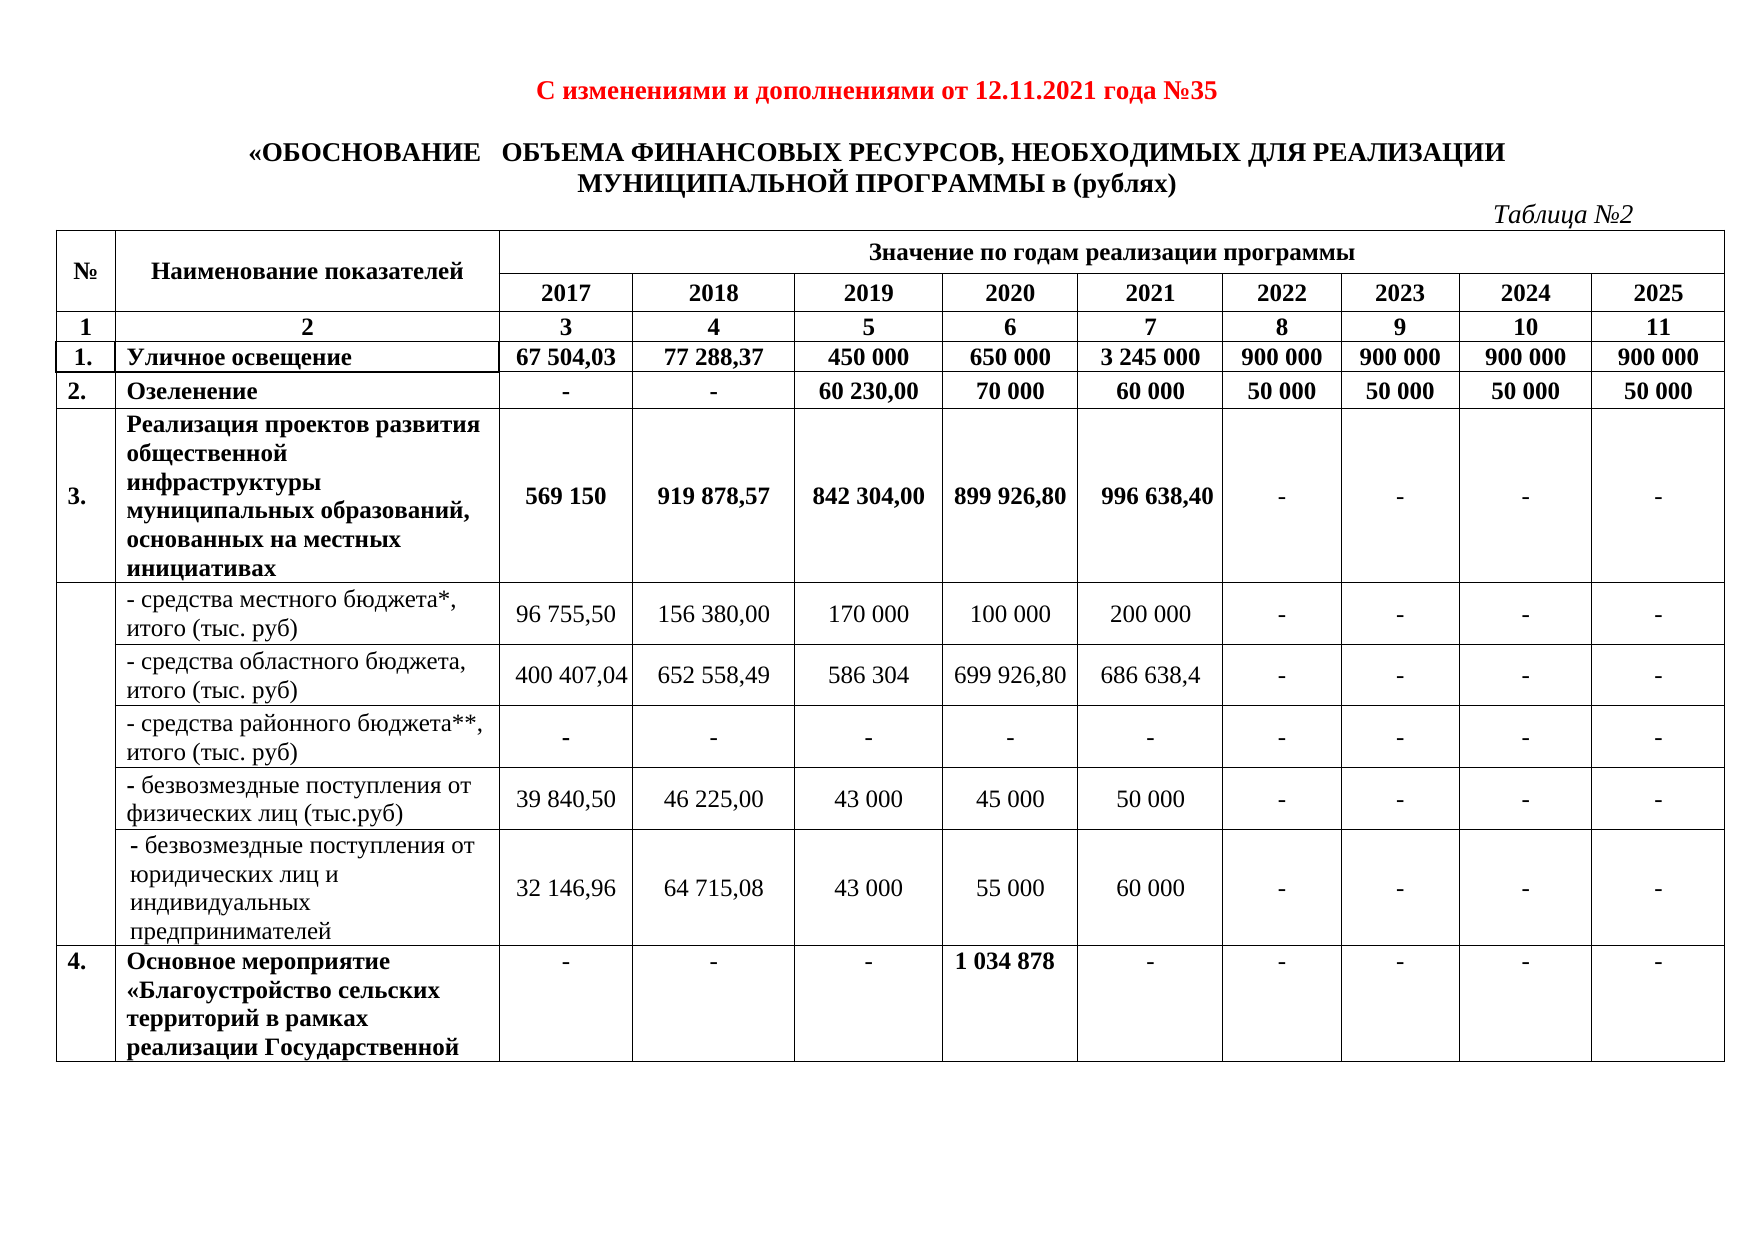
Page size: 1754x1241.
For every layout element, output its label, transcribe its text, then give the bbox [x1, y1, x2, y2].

text Таблица №2 [118, 198, 1636, 229]
table_cell 60 000 [1078, 830, 1222, 945]
table_cell - [1592, 768, 1724, 829]
table_cell - [1342, 946, 1459, 1061]
table_cell - [1460, 768, 1591, 829]
table_cell 2023 [1342, 274, 1459, 311]
table_cell 50 000 [1223, 372, 1341, 408]
table_cell - [500, 946, 632, 1061]
table_cell 3 245 000 [1078, 342, 1222, 371]
table_cell 50 000 [1342, 372, 1459, 408]
table_cell 156 380,00 [633, 583, 794, 644]
table_cell - [1592, 946, 1724, 1061]
table_cell 686 638,4 [1078, 645, 1222, 705]
table_cell - [1460, 946, 1591, 1061]
table_cell 650 000 [943, 342, 1077, 371]
text «ОБОСНОВАНИЕ ОБЪЕМА ФИНАНСОВЫХ РЕСУРСОВ, НЕОБХОДИМЫХ ДЛЯ РЕАЛИЗАЦИИ МУНИЦИПАЛЬНОЙ ПРОГРАММЫ в (рублях) [118, 136, 1636, 198]
table_cell 32 146,96 [500, 830, 632, 945]
table_cell 96 755,50 [500, 583, 632, 644]
table_cell 50 000 [1078, 768, 1222, 829]
table_cell 43 000 [795, 830, 942, 945]
table_cell - [1078, 706, 1222, 767]
table_cell 50 000 [1460, 372, 1591, 408]
table_cell 900 000 [1342, 342, 1459, 371]
table_cell 1 [57, 312, 115, 341]
table_cell - [1223, 830, 1341, 945]
table_header Значение по годам реализации программы [500, 231, 1724, 273]
table_cell - [633, 946, 794, 1061]
table_cell 3 [500, 312, 632, 341]
table_cell - [1223, 409, 1341, 582]
table_cell 39 840,50 [500, 768, 632, 829]
table_cell 900 000 [1592, 342, 1724, 371]
table_cell 11 [1592, 312, 1724, 341]
table_cell - [1460, 409, 1591, 582]
table_cell - [1460, 706, 1591, 767]
table_cell 2024 [1460, 274, 1591, 311]
table_cell - средства местного бюджета*, итого (тыс. руб) [116, 583, 499, 644]
table_cell 170 000 [795, 583, 942, 644]
table_cell - [1078, 946, 1222, 1061]
table_cell - [1460, 583, 1591, 644]
table_header Наименование показателей [116, 231, 499, 311]
table_cell - [1223, 946, 1341, 1061]
table_cell 7 [1078, 312, 1222, 341]
table_cell 77 288,37 [633, 342, 794, 371]
table_cell - [1460, 645, 1591, 705]
table_cell 996 638,40 [1078, 409, 1222, 582]
table_cell 899 926,80 [943, 409, 1077, 582]
table_cell - [1342, 830, 1459, 945]
table_cell - [1342, 645, 1459, 705]
table_cell - [1223, 645, 1341, 705]
table_cell 2019 [795, 274, 942, 311]
table_cell 2022 [1223, 274, 1341, 311]
table_cell 8 [1223, 312, 1341, 341]
table_cell 842 304,00 [795, 409, 942, 582]
table_cell 60 230,00 [795, 372, 942, 408]
table_cell 2021 [1078, 274, 1222, 311]
table_cell 2018 [633, 274, 794, 311]
table_cell - средства областного бюджета, итого (тыс. руб) [116, 645, 499, 705]
table_cell - [1223, 768, 1341, 829]
table_cell 60 000 [1078, 372, 1222, 408]
table_cell - [1342, 583, 1459, 644]
table_cell 2. [57, 373, 115, 408]
table_cell 919 878,57 [633, 409, 794, 582]
table_header № [57, 231, 115, 311]
table_cell 900 000 [1460, 342, 1591, 371]
table_cell - [1592, 830, 1724, 945]
table_cell - безвозмездные поступления от физических лиц (тыс.руб) [116, 768, 499, 829]
table_cell 1. [57, 342, 114, 371]
table_cell - [1342, 706, 1459, 767]
table_cell 1 034 878 [943, 946, 1077, 1061]
table_cell 652 558,49 [633, 645, 794, 705]
table_cell - [1223, 583, 1341, 644]
table_cell - [1223, 706, 1341, 767]
table_cell 2020 [943, 274, 1077, 311]
table_cell 3. [57, 409, 115, 582]
table_cell 10 [1460, 312, 1591, 341]
table_cell 9 [1342, 312, 1459, 341]
table_cell - [1592, 583, 1724, 644]
table_cell 569 150 [500, 409, 632, 582]
table_cell Озеленение [116, 373, 499, 408]
table_cell 4. [57, 946, 115, 1061]
table_cell 699 926,80 [943, 645, 1077, 705]
table_cell 46 225,00 [633, 768, 794, 829]
table_cell - [1342, 409, 1459, 582]
table_cell 400 407,04 [500, 645, 632, 705]
table_cell [57, 583, 115, 945]
table_cell - [1592, 706, 1724, 767]
table_cell 586 304 [795, 645, 942, 705]
table_cell - [943, 706, 1077, 767]
table_cell - [1342, 768, 1459, 829]
table_cell - безвозмездные поступления от юридических лиц и индивидуальных предпринимателей [116, 830, 499, 945]
table_cell 2017 [500, 274, 632, 311]
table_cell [116, 946, 499, 1061]
table_cell 45 000 [943, 768, 1077, 829]
table_cell 70 000 [943, 372, 1077, 408]
table_cell - [633, 706, 794, 767]
table_cell Уличное освещение [116, 342, 498, 371]
table_cell 900 000 [1223, 342, 1341, 371]
table_cell 200 000 [1078, 583, 1222, 644]
table_cell - [633, 372, 794, 408]
table_cell 5 [795, 312, 942, 341]
table_cell - [500, 372, 632, 408]
table_cell 2025 [1592, 274, 1724, 311]
table_cell - [1460, 830, 1591, 945]
table_cell - средства районного бюджета**, итого (тыс. руб) [116, 706, 499, 767]
table_cell 55 000 [943, 830, 1077, 945]
table_cell 4 [633, 312, 794, 341]
table_cell 450 000 [795, 342, 942, 371]
table_cell 64 715,08 [633, 830, 794, 945]
table_cell 43 000 [795, 768, 942, 829]
table_cell - [1592, 409, 1724, 582]
table_cell 67 504,03 [500, 342, 632, 371]
table_cell - [795, 946, 942, 1061]
table_cell - [795, 706, 942, 767]
table_cell 6 [943, 312, 1077, 341]
table_cell - [500, 706, 632, 767]
table_cell 2 [116, 312, 499, 341]
table_cell 50 000 [1592, 372, 1724, 408]
table_cell 100 000 [943, 583, 1077, 644]
table_cell Реализация проектов развития общественной инфраструктуры муниципальных образований, основанных на местных инициативах [116, 409, 499, 582]
table_cell - [1592, 645, 1724, 705]
